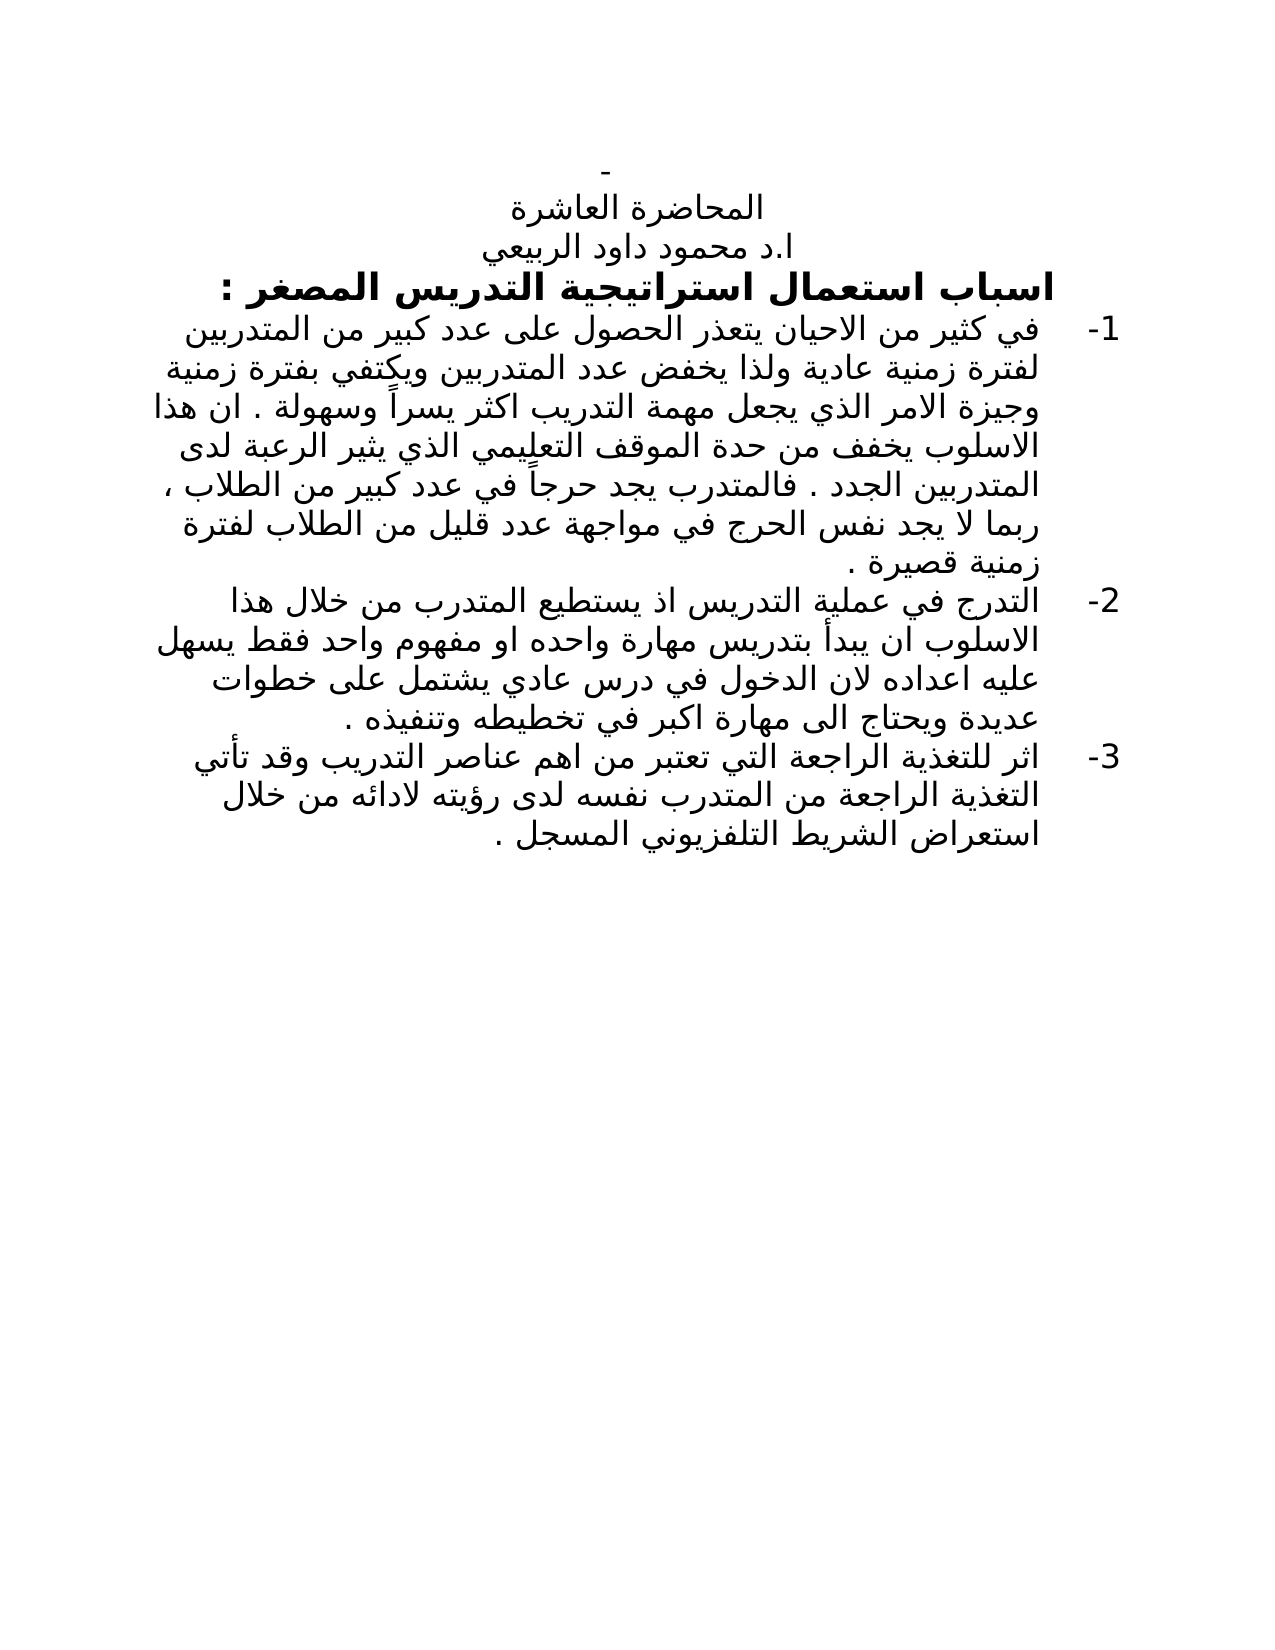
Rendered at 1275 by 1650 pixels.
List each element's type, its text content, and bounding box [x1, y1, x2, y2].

list التدرج في عملية التدريس اذ يستطيع المتدرب من خلال هذا الاسلوب ان يبدأ بتدريس مهارة واحده او مفهوم واحد فقط يسهل عليه اعداده لان الدخول في درس عادي يشتمل على خطوات عديدة ويحتاج الى مهارة اكبر في تخطيطه وتنفيذه . [150, 582, 1087, 737]
text اسباب استعمال استراتيجية التدريس المصغر : [150, 266, 1125, 310]
list اثر للتغذية الراجعة التي تعتبر من اهم عناصر التدريب وقد تأتي التغذية الراجعة من المتدرب نفسه لدى رؤيته لادائه من خلال استعراض الشريط التلفزيوني المسجل . [150, 737, 1087, 854]
text ا.د محمود داود الربيعي [150, 227, 1125, 266]
list في كثير من الاحيان يتعذر الحصول على عدد كبير من المتدربين لفترة زمنية عادية ولذا يخفض عدد المتدربين ويكتفي بفترة زمنية وجيزة الامر الذي يجعل مهمة التدريب اكثر يسراً وسهولة . ان هذا الاسلوب يخفف من حدة الموقف التعليمي الذي يثير الرعبة لدى المتدربين الجدد . فالمتدرب يجد حرجاً في عدد كبير من الطلاب ، ربما لا يجد نفس الحرج في مواجهة عدد قليل من الطلاب لفترة زمنية قصيرة . [150, 310, 1087, 582]
text المحاضرة العاشرة [150, 188, 1125, 227]
